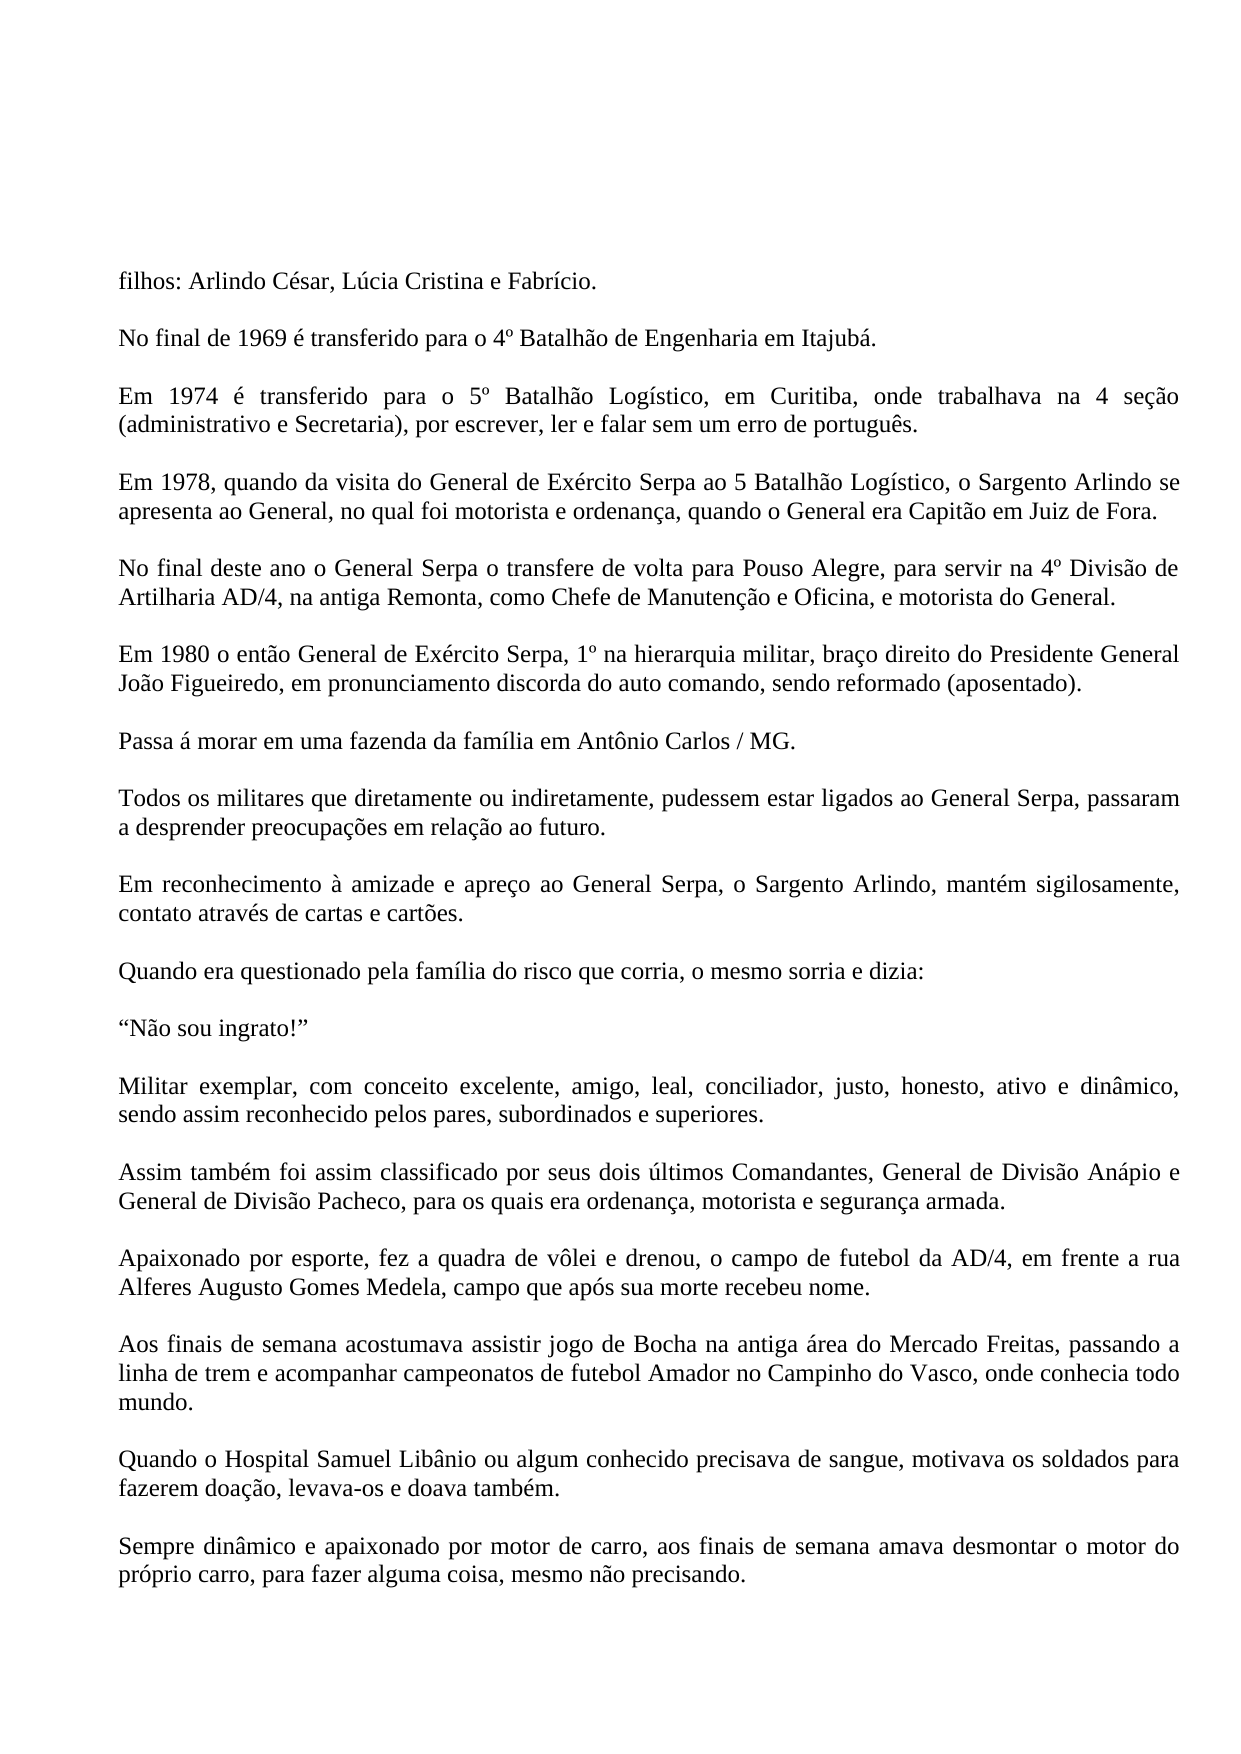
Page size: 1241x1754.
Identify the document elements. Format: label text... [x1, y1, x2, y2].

text Passa á morar em uma fazenda da família em Antônio Carlos / MG. [118, 697, 1181, 754]
text Sempre dinâmico e apaixonado por motor de carro, aos finais de semana amava desmontar o motor do próprio carro, para fazer alguma coisa, mesmo não precisando. [118, 1502, 1181, 1588]
text Militar exemplar, com conceito excelente, amigo, leal, conciliador, justo, honesto, ativo e dinâmico, sendo assim reconhecido pelos pares, subordinados e superiores. [118, 1042, 1181, 1128]
text Em 1980 o então General de Exército Serpa, 1º na hierarquia militar, braço direito do Presidente General João Figueiredo, em pronunciamento discorda do auto comando, sendo reformado (aposentado). [118, 611, 1181, 697]
text No final de 1969 é transferido para o 4º Batalhão de Engenharia em Itajubá. [118, 323, 1181, 352]
text Quando era questionado pela família do risco que corria, o mesmo sorria e dizia: [118, 927, 1181, 984]
text Apaixonado por esporte, fez a quadra de vôlei e drenou, o campo de futebol da AD/4, em frente a rua Alferes Augusto Gomes Medela, campo que após sua morte recebeu nome. [118, 1214, 1181, 1301]
text Assim também foi assim classificado por seus dois últimos Comandantes, General de Divisão Anápio e General de Divisão Pacheco, para os quais era ordenança, motorista e segurança armada. [118, 1128, 1181, 1214]
text “Não sou ingrato!” [118, 984, 1181, 1042]
text Em reconhecimento à amizade e apreço ao General Serpa, o Sargento Arlindo, mantém sigilosamente, contato através de cartas e cartões. [118, 841, 1181, 927]
text Em 1974 é transferido para o 5º Batalhão Logístico, em Curitiba, onde trabalhava na 4 seção (administrativo e Secretaria), por escrever, ler e falar sem um erro de português. [118, 352, 1181, 438]
text Aos finais de semana acostumava assistir jogo de Bocha na antiga área do Mercado Freitas, passando a linha de trem e acompanhar campeonatos de futebol Amador no Campinho do Vasco, onde conhecia todo mundo. Quando o Hospital Samuel Libânio ou algum conhecido precisava de sangue, motivava os soldados para fazerem doação, levava-os e doava também. [118, 1301, 1181, 1502]
text Em 1978, quando da visita do General de Exército Serpa ao 5 Batalhão Logístico, o Sargento Arlindo se apresenta ao General, no qual foi motorista e ordenança, quando o General era Capitão em Juiz de Fora. [118, 438, 1181, 524]
text Todos os militares que diretamente ou indiretamente, pudessem estar ligados ao General Serpa, passaram a desprender preocupações em relação ao futuro. [118, 754, 1181, 841]
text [118, 266, 1181, 294]
text No final deste ano o General Serpa o transfere de volta para Pouso Alegre, para servir na 4º Divisão de Artilharia AD/4, na antiga Remonta, como Chefe de Manutenção e Oficina, e motorista do General. [118, 524, 1181, 611]
